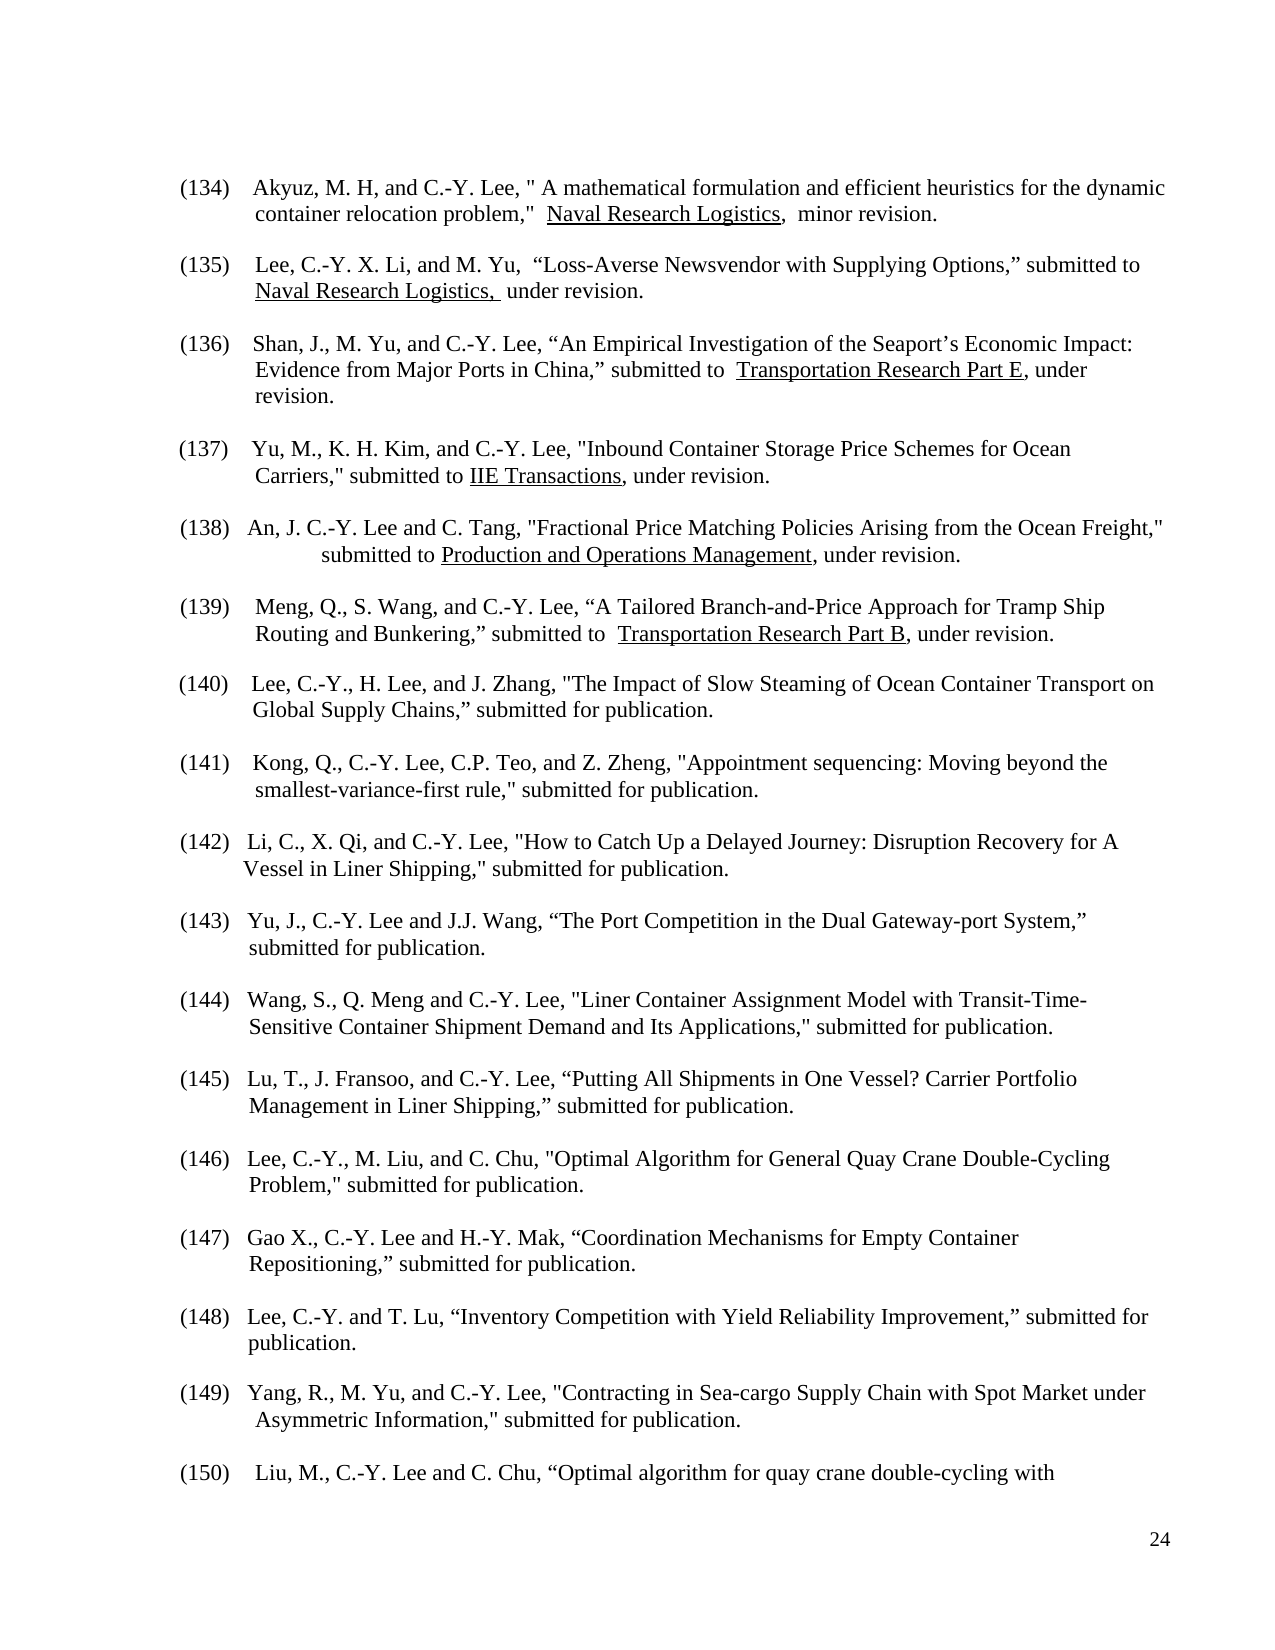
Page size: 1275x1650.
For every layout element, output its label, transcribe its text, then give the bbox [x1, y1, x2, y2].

text Asymmetric Information," submitted for publication. [180, 1406, 1170, 1432]
text (148) Lee, C.-Y. and T. Lu, “Inventory Competition with Yield Reliability Improvement,” submitted for [105, 1303, 1170, 1329]
text (145) Lu, T., J. Fransoo, and C.-Y. Lee, “Putting All Shipments in One Vessel? Carrier Portfolio [105, 1066, 1170, 1092]
text (137) Yu, M., K. H. Kim, and C.-Y. Lee, "Inbound Container Storage Price Schemes for Ocean [105, 435, 1170, 462]
text publication. [105, 1329, 1170, 1355]
text (136) Shan, J., M. Yu, and C.-Y. Lee, “An Empirical Investigation of the Seaport’s Economic Impact: Evidence from Major Ports in China,” submitted to Transportation Research Part E, under [105, 330, 1170, 383]
text smallest-variance-first rule," submitted for publication. [180, 776, 1170, 802]
text (135) Lee, C.-Y. X. Li, and M. Yu, “Loss-Averse Newsvendor with Supplying Options,” submitted to [105, 251, 1170, 277]
text Routing and Bunkering,” submitted to Transportation Research Part B, under revision. [180, 620, 1170, 646]
text (139) Meng, Q., S. Wang, and C.-Y. Lee, “A Tailored Branch-and-Price Approach for Tramp Ship [105, 593, 1170, 620]
text (141) Kong, Q., C.-Y. Lee, C.P. Teo, and Z. Zheng, "Appointment sequencing: Moving beyond the [105, 749, 1170, 776]
text (150) Liu, M., C.-Y. Lee and C. Chu, “Optimal algorithm for quay crane double-cycling with [105, 1458, 1170, 1485]
text Carriers," submitted to IIE Transactions, under revision. [105, 462, 1170, 488]
text Problem," submitted for publication. [105, 1171, 1170, 1197]
text submitted to Production and Operations Management, under revision. [179, 541, 1170, 567]
text (144) Wang, S., Q. Meng and C.-Y. Lee, "Liner Container Assignment Model with Transit-Time- Sensitive Container Shipment Demand and Its Applications," submitted for publication. [105, 986, 1170, 1039]
text (138) An, J. C.-Y. Lee and C. Tang, "Fractional Price Matching Policies Arising from the Ocean Freight," [105, 514, 1170, 541]
text (140) Lee, C.-Y., H. Lee, and J. Zhang, "The Impact of Slow Steaming of Ocean Container Transport on Global Supply Chains,” submitted for publication. [179, 670, 1170, 723]
text (142) Li, C., X. Qi, and C.-Y. Lee, "How to Catch Up a Delayed Journey: Disruption Recovery for A [105, 828, 1170, 855]
text (146) Lee, C.-Y., M. Liu, and C. Chu, "Optimal Algorithm for General Quay Crane Double-Cycling [105, 1144, 1170, 1171]
text Vessel in Liner Shipping," submitted for publication. [105, 855, 1170, 881]
text (147) Gao X., C.-Y. Lee and H.-Y. Mak, “Coordination Mechanisms for Empty Container Repositioning,” submitted for publication. [105, 1224, 1170, 1276]
text (143) Yu, J., C.-Y. Lee and J.J. Wang, “The Port Competition in the Dual Gateway-port System,” submitted for publication. [105, 907, 1170, 960]
text Management in Liner Shipping,” submitted for publication. [180, 1092, 1170, 1118]
text container relocation problem," Naval Research Logistics, minor revision. [105, 200, 1170, 227]
text Naval Research Logistics, under revision. [105, 277, 1170, 303]
text revision. [105, 383, 1170, 409]
text (134) Akyuz, M. H, and C.-Y. Lee, " A mathematical formulation and efficient heuristics for the dynamic [105, 174, 1170, 200]
text (149) Yang, R., M. Yu, and C.-Y. Lee, "Contracting in Sea-cargo Supply Chain with Spot Market under [105, 1379, 1170, 1406]
